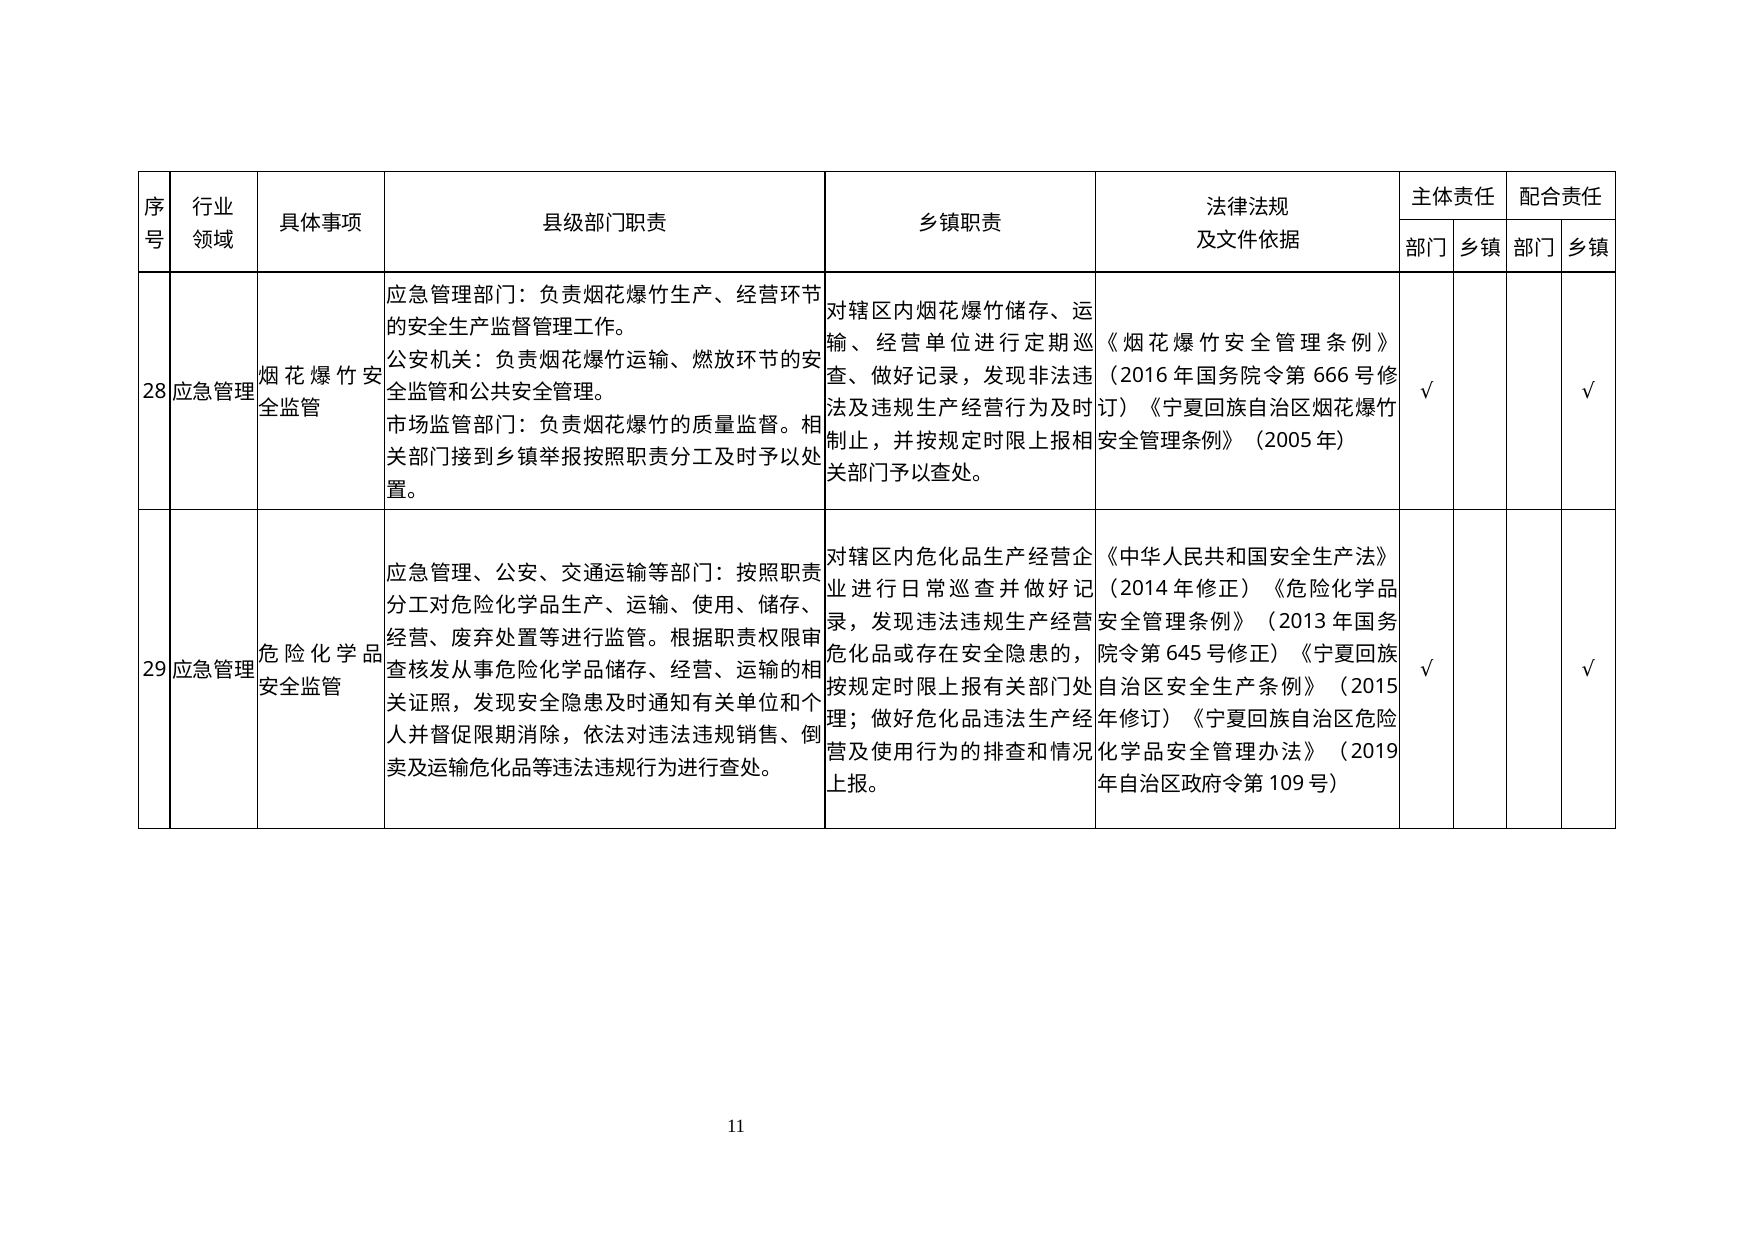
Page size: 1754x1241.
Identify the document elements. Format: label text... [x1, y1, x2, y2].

table_header 主体责任 [1400, 172, 1506, 219]
table_cell [1454, 510, 1506, 828]
table_cell 烟花爆竹安全监管 [258, 273, 384, 508]
table_cell 28 [139, 273, 169, 508]
table_header 乡镇职责 [826, 172, 1095, 271]
table_cell [1507, 510, 1561, 828]
table_header 法律法规 及文件依据 [1096, 172, 1399, 271]
table_header 行业 领域 [171, 172, 257, 271]
table_cell 乡镇 [1562, 220, 1615, 271]
table_cell 应急管理部门：负责烟花爆竹生产、经营环节的安全生产监督管理工作。 公安机关：负责烟花爆竹运输、燃放环节的安全监管和公共安全管理。 市场监管部门：负责烟花爆竹的质量监督。相关部门接到乡镇举报按照职责分工及时予以处置。 [385, 273, 824, 508]
table_cell 应急管理、公安、交通运输等部门：按照职责分工对危险化学品生产、运输、使用、储存、经营、废弃处置等进行监管。根据职责权限审查核发从事危险化学品储存、经营、运输的相关证照，发现安全隐患及时通知有关单位和个人并督促限期消除，依法对违法违规销售、倒卖及运输危化品等违法违规行为进行查处。 [385, 510, 824, 828]
table_cell 危险化学品安全监管 [258, 510, 384, 828]
table_cell 部门 [1400, 220, 1453, 271]
table_cell √ [1562, 510, 1615, 828]
table_cell 应急管理 [171, 510, 257, 828]
table_cell 29 [139, 510, 169, 828]
table_cell √ [1400, 510, 1453, 828]
table_header 县级部门职责 [385, 172, 824, 271]
table_cell 乡镇 [1454, 220, 1506, 271]
table_header 序号 [139, 172, 169, 271]
table_cell 对辖区内烟花爆竹储存、运输、经营单位进行定期巡查、做好记录，发现非法违法及违规生产经营行为及时制止，并按规定时限上报相关部门予以查处。 [826, 273, 1095, 508]
table_header 具体事项 [258, 172, 384, 271]
table_header 配合责任 [1507, 172, 1615, 219]
table_cell 《烟花爆竹安全管理条例》（2016年国务院令第666号修订）《宁夏回族自治区烟花爆竹安全管理条例》（2005年） [1096, 273, 1399, 508]
table_cell 应急管理 [171, 273, 257, 508]
table_cell √ [1562, 273, 1615, 508]
table_cell √ [1400, 273, 1453, 508]
table_cell [1454, 273, 1506, 508]
table_cell 《中华人民共和国安全生产法》（2014年修正）《危险化学品安全管理条例》（2013年国务院令第645号修正）《宁夏回族自治区安全生产条例》（2015年修订）《宁夏回族自治区危险化学品安全管理办法》（2019年自治区政府令第109号） [1096, 510, 1399, 828]
table_cell [1507, 273, 1561, 508]
table_cell 对辖区内危化品生产经营企业进行日常巡查并做好记录，发现违法违规生产经营危化品或存在安全隐患的，按规定时限上报有关部门处理；做好危化品违法生产经营及使用行为的排查和情况上报。 [826, 510, 1095, 828]
table_cell 部门 [1507, 220, 1561, 271]
